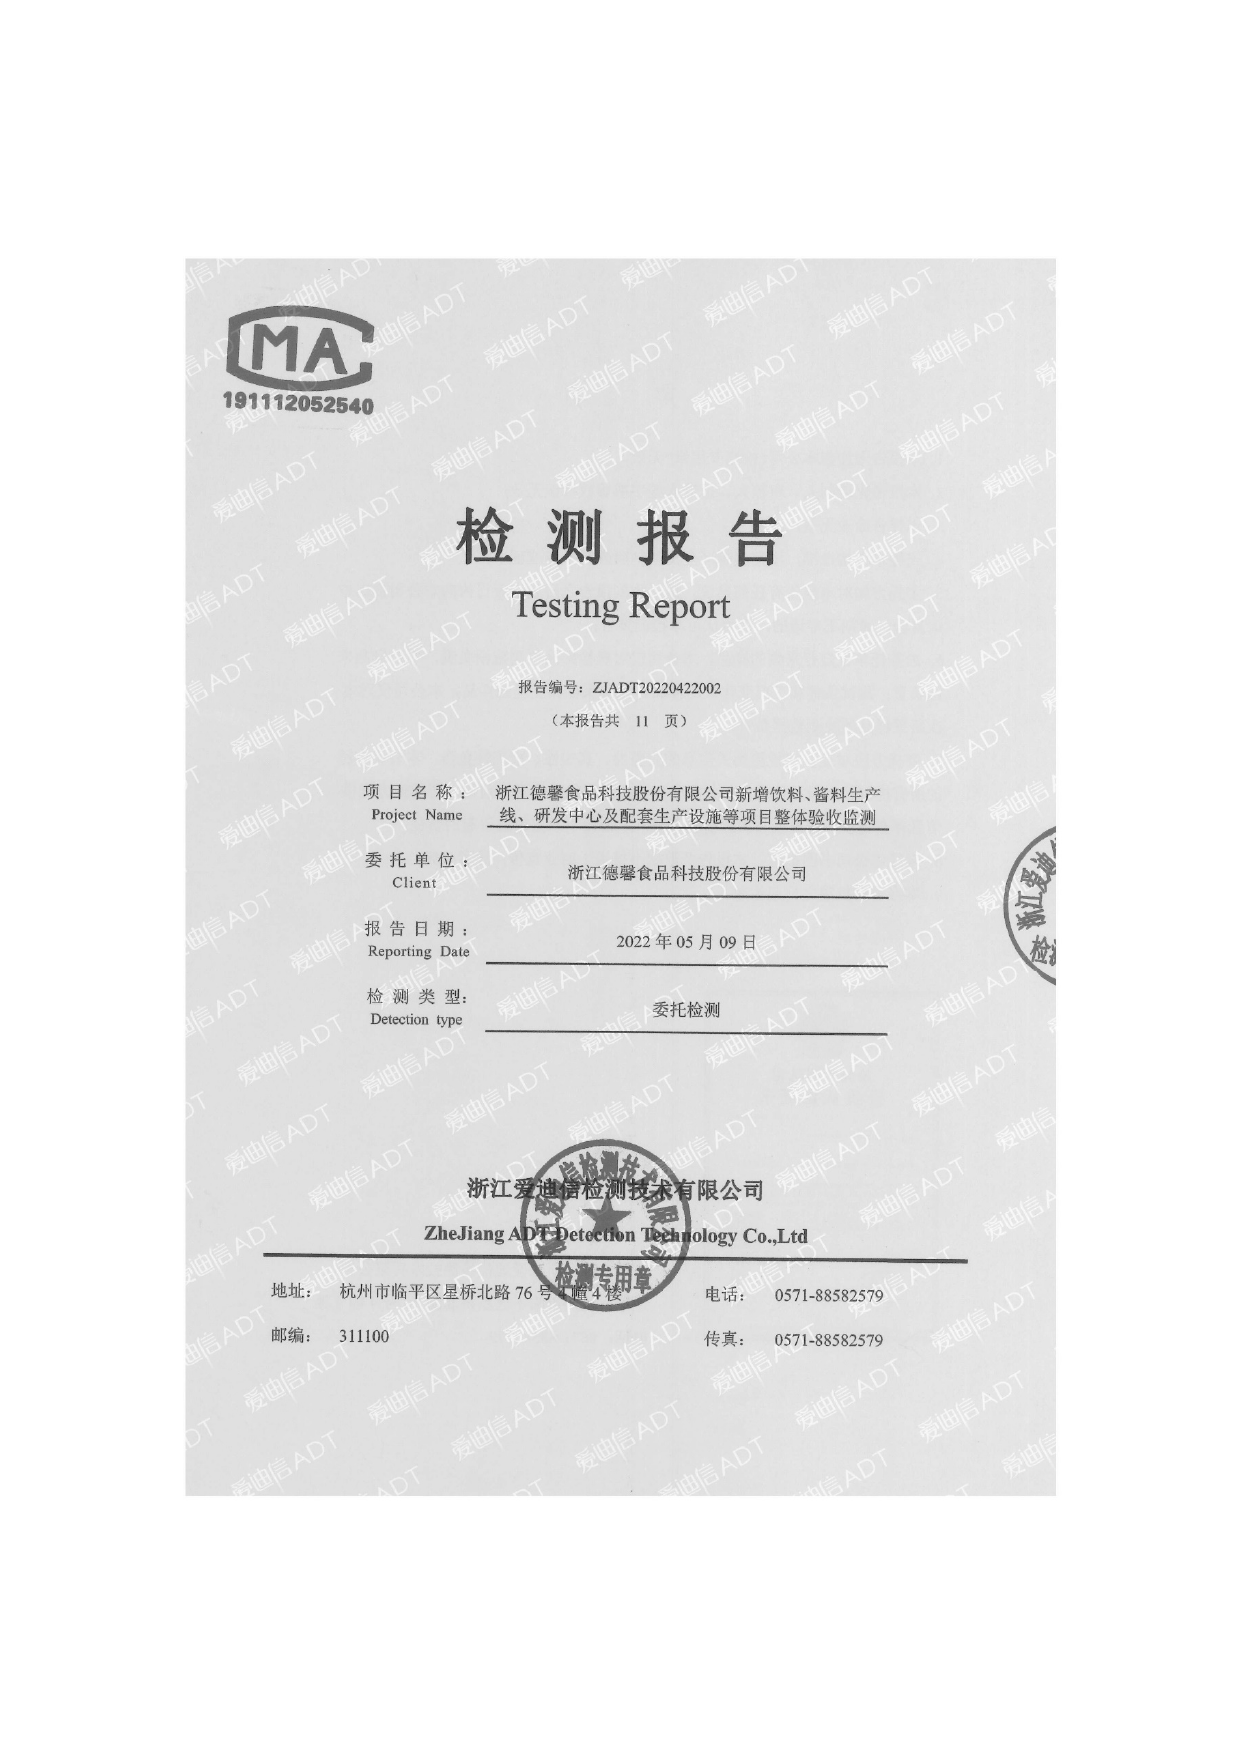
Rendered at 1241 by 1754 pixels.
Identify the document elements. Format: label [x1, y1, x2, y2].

picture [177, 250, 1063, 1504]
